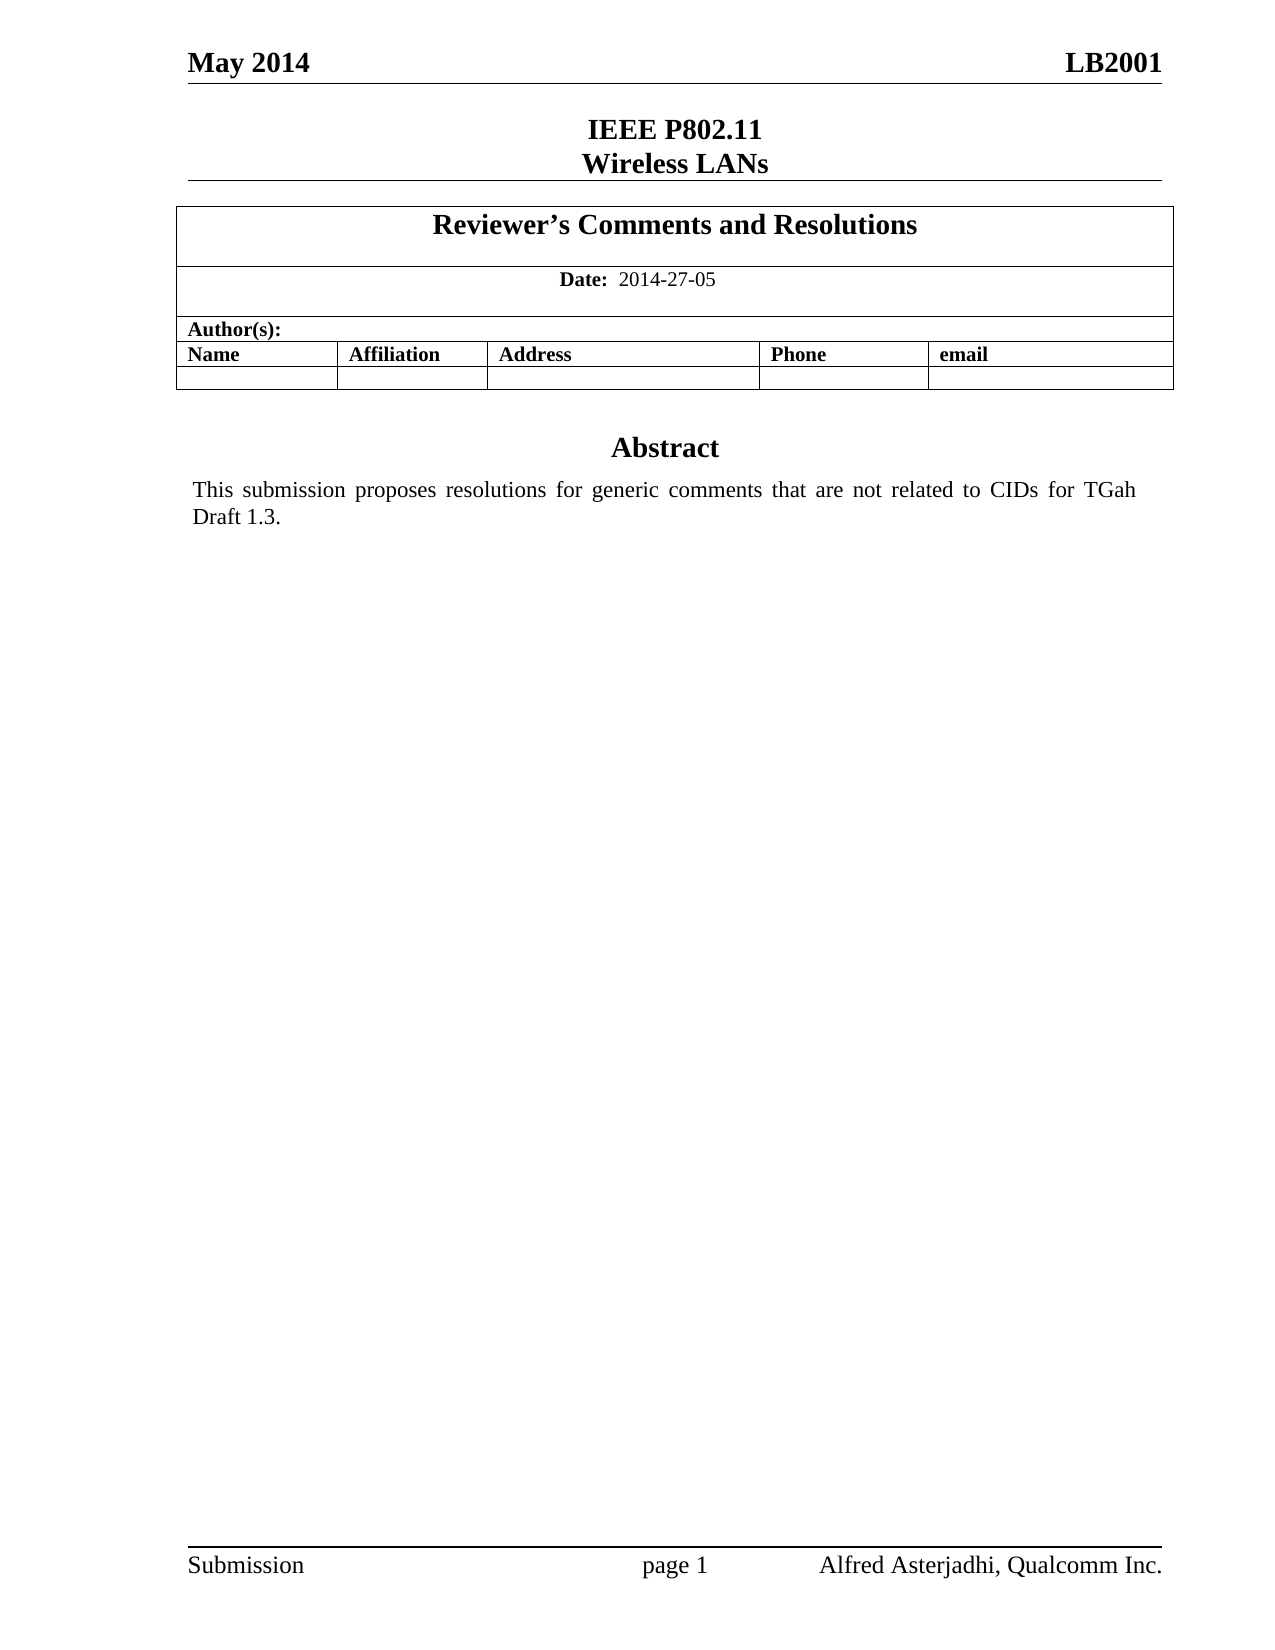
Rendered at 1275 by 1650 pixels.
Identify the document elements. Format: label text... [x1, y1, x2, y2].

text IEEE P802.11 Wireless LANs [187, 112, 1162, 181]
table_cell [338, 367, 487, 389]
table_cell [177, 367, 337, 389]
table_header Reviewer’s Comments and Resolutions [177, 207, 1173, 266]
table_cell Date: 2014-27-05 [177, 267, 1173, 316]
table_cell email [929, 342, 1173, 366]
table_cell Address [488, 342, 759, 366]
table_cell Name [177, 342, 337, 366]
table_cell Affiliation [338, 342, 487, 366]
table_cell Phone [760, 342, 928, 366]
table_cell Author(s): [177, 317, 1173, 341]
table_cell [760, 367, 928, 389]
table_cell [488, 367, 759, 389]
table_cell [929, 367, 1173, 389]
